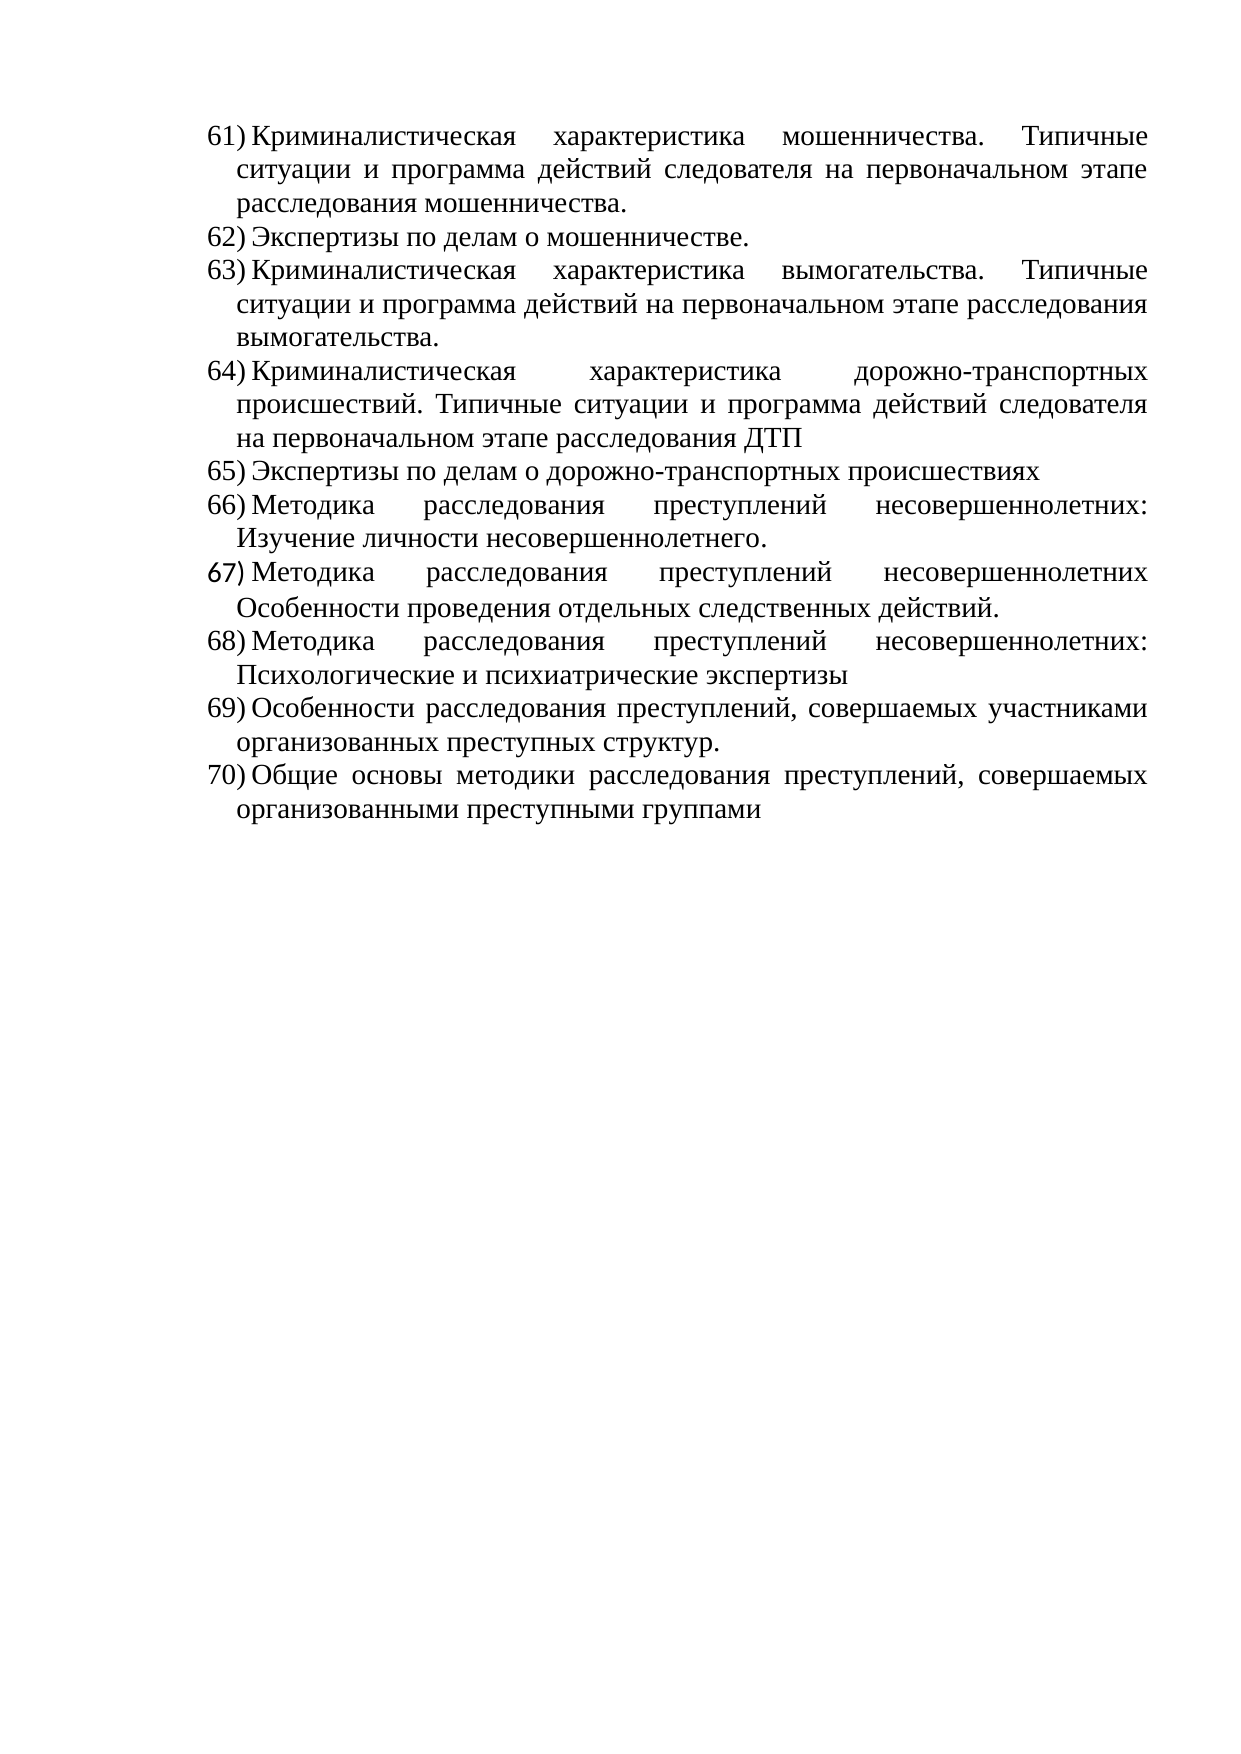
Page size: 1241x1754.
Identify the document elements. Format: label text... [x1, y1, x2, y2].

list Особенности расследования преступлений, совершаемых участниками организованных преступных структур. [207, 690, 1148, 757]
list Криминалистическая характеристика вымогательства. Типичные ситуации и программа действий на первоначальном этапе расследования вымогательства. [207, 252, 1148, 353]
list Методика расследования преступлений несовершеннолетних: Психологические и психиатрические экспертизы [207, 623, 1148, 690]
list Экспертизы по делам о дорожно-транспортных происшествиях [207, 453, 1148, 487]
list Экспертизы по делам о мошенничестве. [207, 219, 1148, 252]
list Криминалистическая характеристика дорожно-транспортных происшествий. Типичные ситуации и программа действий следователя на первоначальном этапе расследования ДТП [207, 353, 1148, 453]
list Общие основы методики расследования преступлений, совершаемых организованными преступными группами [207, 757, 1148, 824]
list Методика расследования преступлений несовершеннолетних: Изучение личности несовершеннолетнего. [207, 487, 1148, 554]
list Криминалистическая характеристика мошенничества. Типичные ситуации и программа действий следователя на первоначальном этапе расследования мошенничества. [207, 118, 1148, 219]
list Методика расследования преступлений несовершеннолетних Особенности проведения отдельных следственных действий. [207, 554, 1148, 623]
